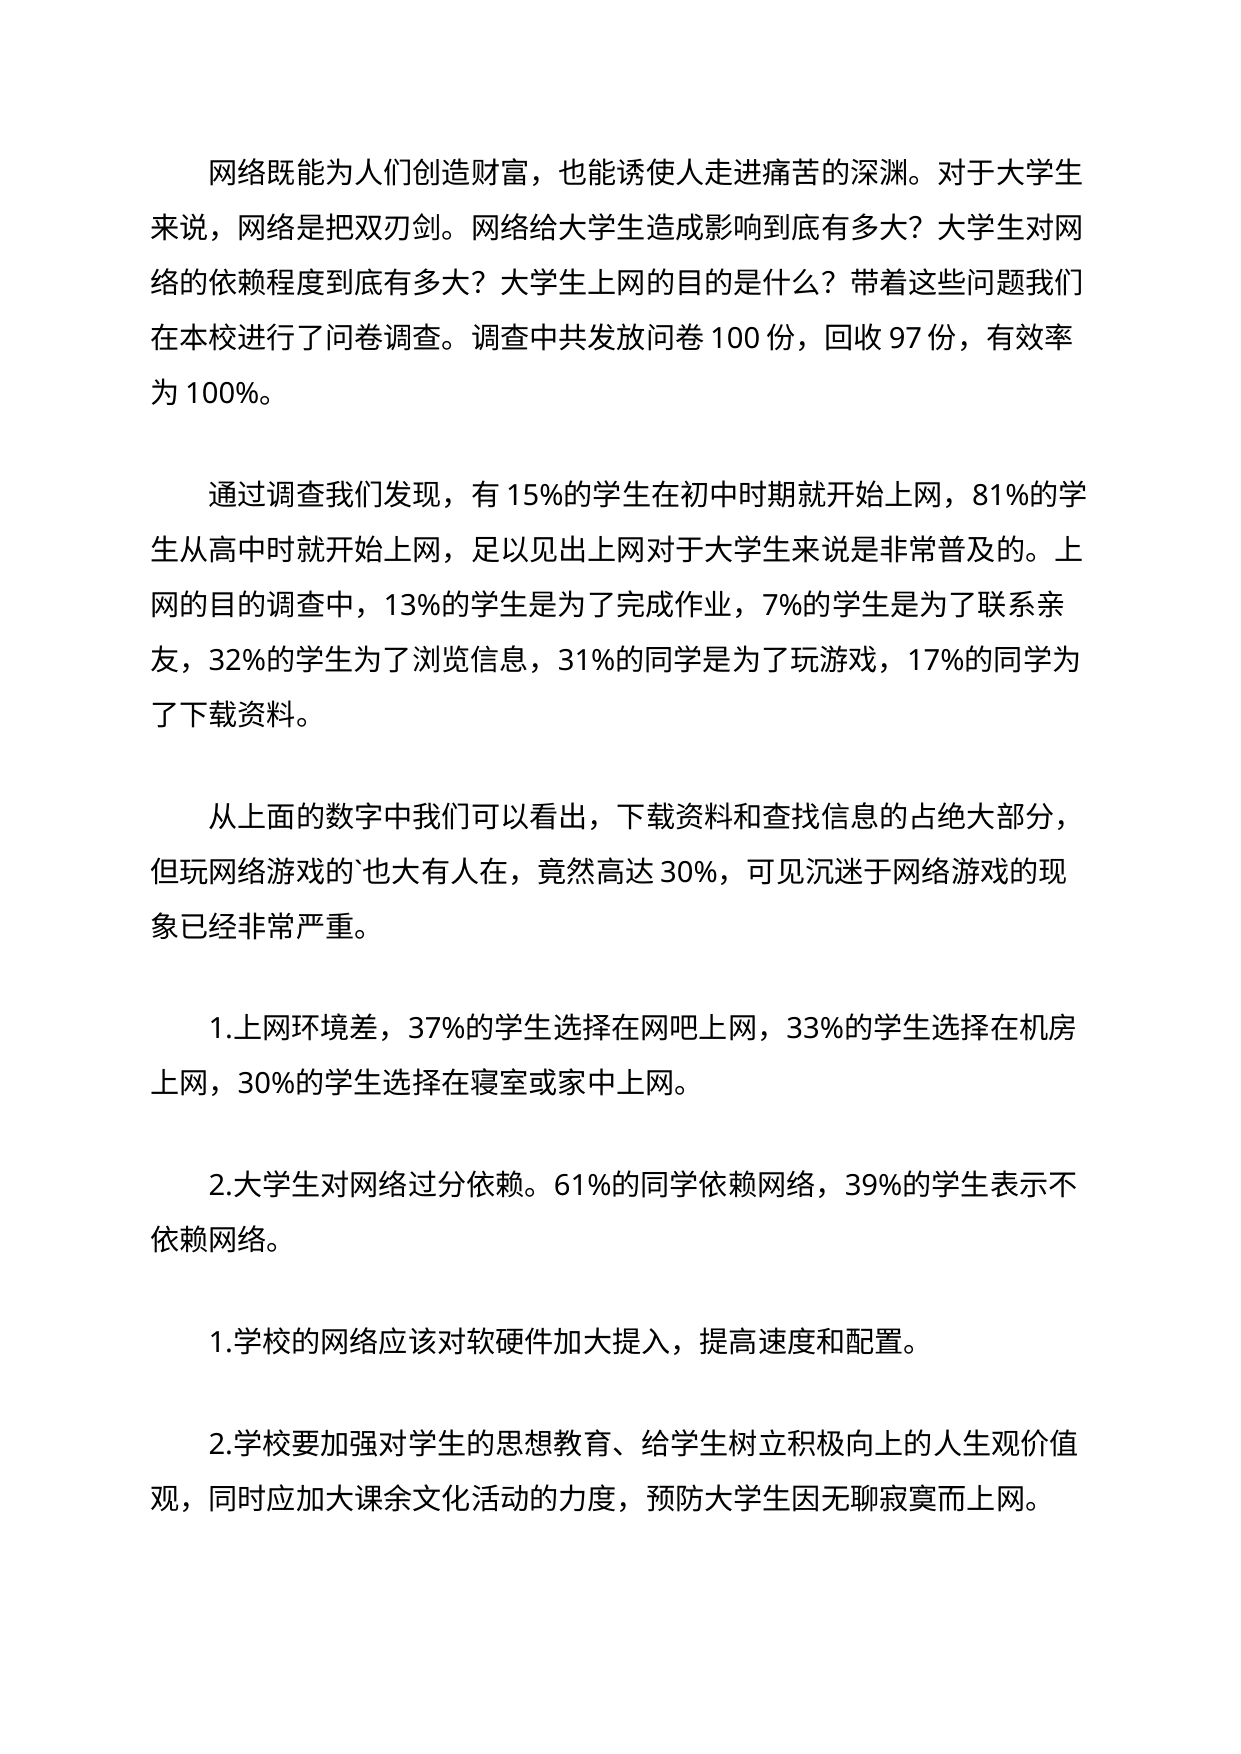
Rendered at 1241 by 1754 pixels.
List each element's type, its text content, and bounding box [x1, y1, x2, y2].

text 2.学校要加强对学生的思想教育、给学生树立积极向上的人生观价值观，同时应加大课余文化活动的力度，预防大学生因无聊寂寞而上网。 [150, 1421, 1090, 1518]
text 网络既能为人们创造财富，也能诱使人走进痛苦的深渊。对于大学生来说，网络是把双刃剑。网络给大学生造成影响到底有多大？大学生对网络的依赖程度到底有多大？大学生上网的目的是什么？带着这些问题我们在本校进行了问卷调查。调查中共发放问卷100份，回收97份，有效率为100%。 [150, 150, 1090, 412]
text 通过调查我们发现，有15%的学生在初中时期就开始上网，81%的学生从高中时就开始上网，足以见出上网对于大学生来说是非常普及的。上网的目的调查中，13%的学生是为了完成作业，7%的学生是为了联系亲友，32%的学生为了浏览信息，31%的同学是为了玩游戏，17%的同学为了下载资料。 [150, 472, 1090, 734]
text 1.上网环境差，37%的学生选择在网吧上网，33%的学生选择在机房上网，30%的学生选择在寝室或家中上网。 [150, 1005, 1090, 1102]
text 1.学校的网络应该对软硬件加大提入，提高速度和配置。 [150, 1319, 1090, 1361]
text 2.大学生对网络过分依赖。61%的同学依赖网络，39%的学生表示不依赖网络。 [150, 1162, 1090, 1259]
text 从上面的数字中我们可以看出，下载资料和查找信息的占绝大部分，但玩网络游戏的`也大有人在，竟然高达30%，可见沉迷于网络游戏的现象已经非常严重。 [150, 793, 1090, 946]
